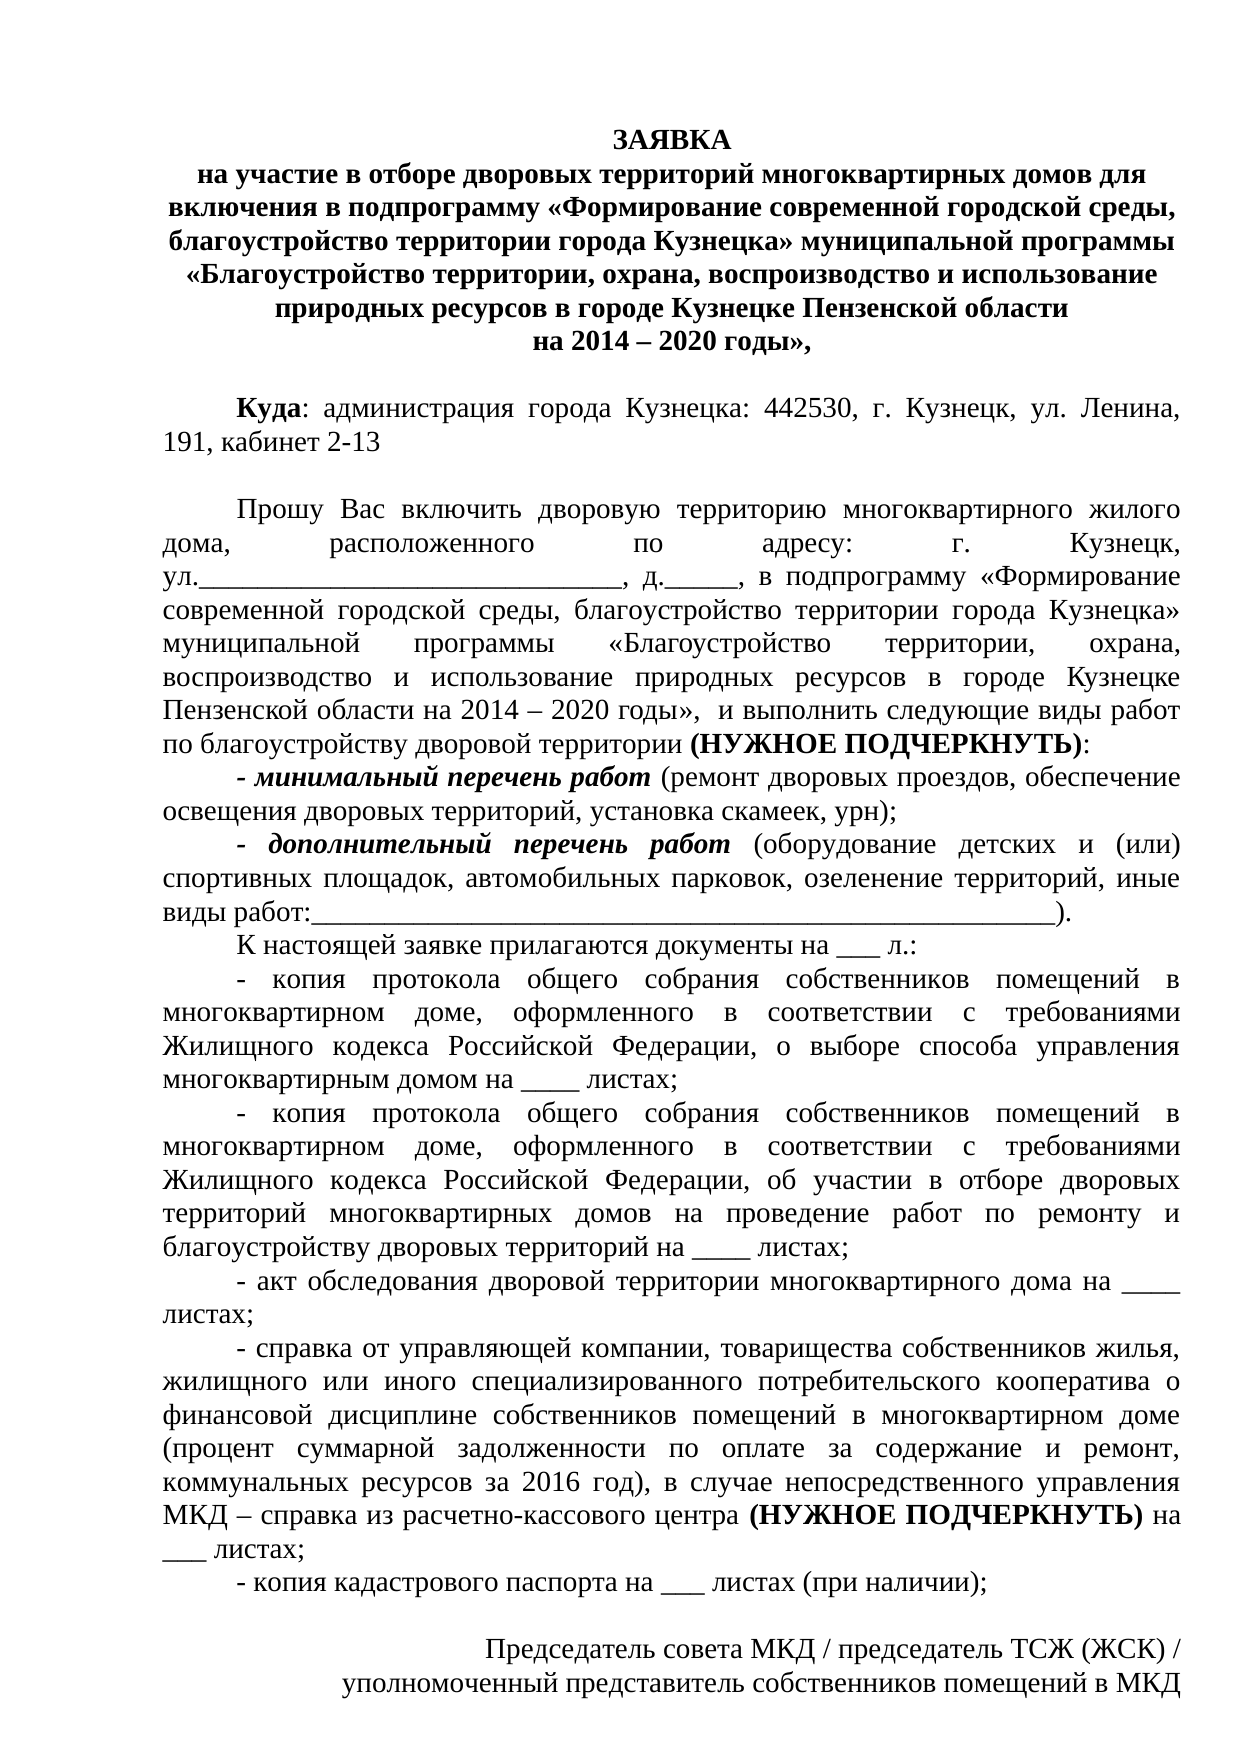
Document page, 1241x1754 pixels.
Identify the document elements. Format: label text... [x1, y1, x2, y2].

text Куда: администрация города Кузнецка: 442530, г. Кузнецк, ул. Ленина, 191, кабинет 2-13 [162, 391, 1181, 458]
text - дополнительный перечень работ (оборудование детских и (или) спортивных площадок, автомобильных парковок, озеленение территорий, иные виды работ:___________________________________________________). [162, 827, 1181, 927]
text - акт обследования дворовой территории многоквартирного дома на ____ листах; [162, 1263, 1181, 1330]
text К настоящей заявке прилагаются документы на ___ л.: [162, 927, 1181, 961]
text - справка от управляющей компании, товарищества собственников жилья, жилищного или иного специализированного потребительского кооператива о финансовой дисциплине собственников помещений в многоквартирном доме (процент суммарной задолженности по оплате за содержание и ремонт, коммунальных ресурсов за 2016 год), в случае непосредственного управления МКД – справка из расчетно-кассового центра (НУЖНОЕ ПОДЧЕРКНУТЬ) на ___ листах; [162, 1330, 1181, 1564]
text - копия кадастрового паспорта на ___ листах (при наличии); [162, 1564, 1181, 1598]
text на 2014 – 2020 годы», [162, 323, 1181, 357]
text - копия протокола общего собрания собственников помещений в многоквартирном доме, оформленного в соответствии с требованиями Жилищного кодекса Российской Федерации, о выборе способа управления многоквартирным домом на ____ листах; [162, 961, 1181, 1095]
text ЗАЯВКА [162, 122, 1181, 156]
text уполномоченный представитель собственников помещений в МКД [162, 1665, 1181, 1699]
text на участие в отборе дворовых территорий многоквартирных домов для включения в подпрограмму «Формирование современной городской среды, благоустройство территории города Кузнецка» муниципальной программы «Благоустройство территории, охрана, воспроизводство и использование природных ресурсов в городе Кузнецке Пензенской области [162, 156, 1181, 323]
text Прошу Вас включить дворовую территорию многоквартирного жилого дома, расположенного по адресу: г. Кузнецк, ул._____________________________, д._____, в подпрограмму «Формирование современной городской среды, благоустройство территории города Кузнецка» муниципальной программы «Благоустройство территории, охрана, воспроизводство и использование природных ресурсов в городе Кузнецке Пензенской области на 2014 – 2020 годы», и выполнить следующие виды работ по благоустройству дворовой территории (НУЖНОЕ ПОДЧЕРКНУТЬ): [162, 491, 1181, 759]
text - копия протокола общего собрания собственников помещений в многоквартирном доме, оформленного в соответствии с требованиями Жилищного кодекса Российской Федерации, об участии в отборе дворовых территорий многоквартирных домов на проведение работ по ремонту и благоустройству дворовых территорий на ____ листах; [162, 1095, 1181, 1263]
text - минимальный перечень работ (ремонт дворовых проездов, обеспечение освещения дворовых территорий, установка скамеек, урн); [162, 759, 1181, 827]
text Председатель совета МКД / председатель ТСЖ (ЖСК) / [162, 1632, 1181, 1665]
